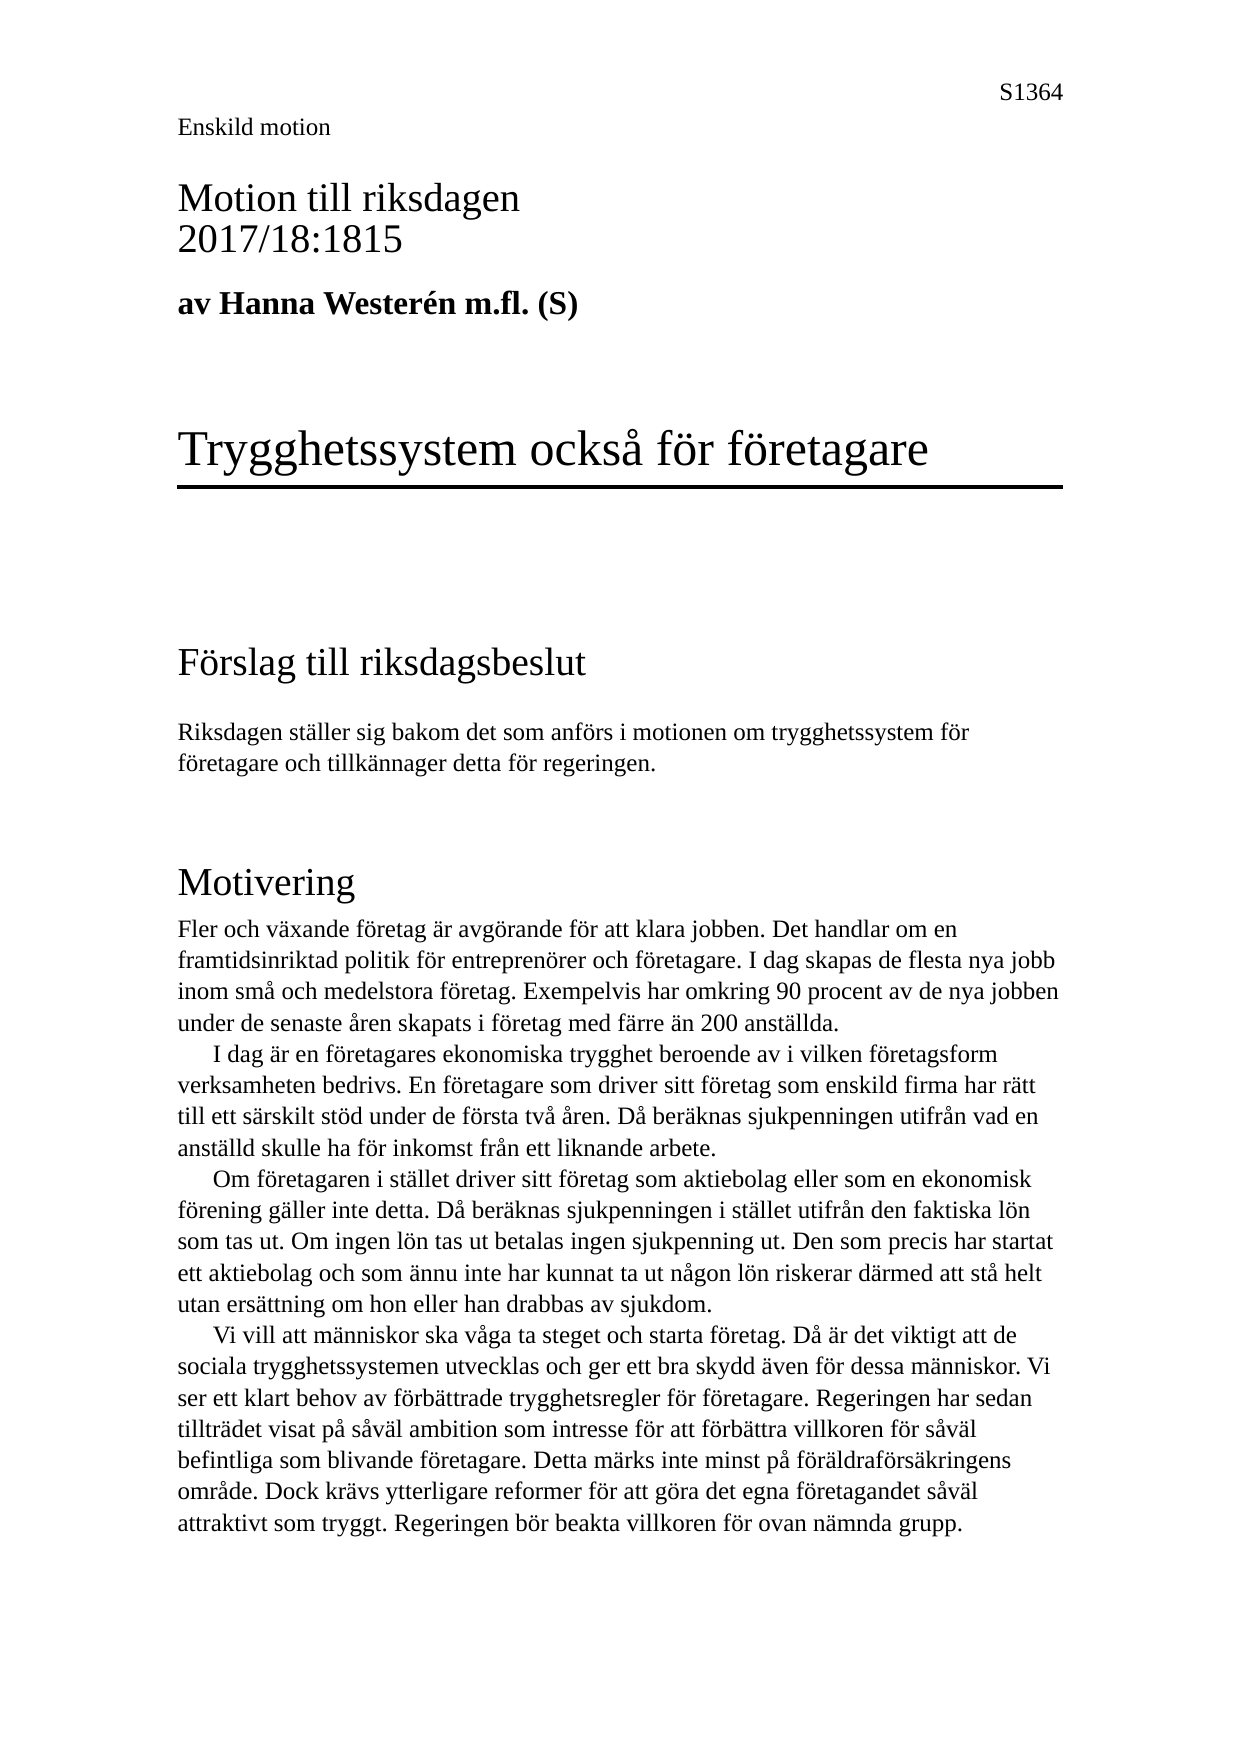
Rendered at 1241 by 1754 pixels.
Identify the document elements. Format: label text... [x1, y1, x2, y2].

text Fler och växande företag är avgörande för att klara jobben. Det handlar om en framtidsinriktad politik för entreprenörer och företagare. I dag skapas de flesta nya jobb inom små och medelstora företag. Exempelvis har omkring 90 procent av de nya jobben under de senaste åren skapats i företag med färre än 200 anställda. [177, 911, 1063, 1036]
text Om företagaren i stället driver sitt företag som aktiebolag eller som en ekonomisk förening gäller inte detta. Då beräknas sjukpenningen i stället utifrån den faktiska lön som tas ut. Om ingen lön tas ut betalas ingen sjukpenning ut. Den som precis har startat ett aktiebolag och som ännu inte har kunnat ta ut någon lön riskerar därmed att stå helt utan ersättning om hon eller han drabbas av sjukdom. [177, 1161, 1063, 1318]
text Vi vill att människor ska våga ta steget och starta företag. Då är det viktigt att de sociala trygghetssystemen utvecklas och ger ett bra skydd även för dessa människor. Vi ser ett klart behov av förbättrade trygghetsregler för företagare. Regeringen har sedan tillträdet visat på såväl ambition som intresse för att förbättra villkoren för såväl befintliga som blivande företagare. Detta märks inte minst på föräldraförsäkringens område. Dock krävs ytterligare reformer för att göra det egna företagandet såväl attraktivt som tryggt. Regeringen bör beakta villkoren för ovan nämnda grupp. [177, 1318, 1063, 1536]
text I dag är en företagares ekonomiska trygghet beroende av i vilken företagsform verksamheten bedrivs. En företagare som driver sitt företag som enskild firma har rätt till ett särskilt stöd under de första två åren. Då beräknas sjukpenningen utifrån vad en anställd skulle ha för inkomst från ett liknande arbete. [177, 1036, 1063, 1161]
